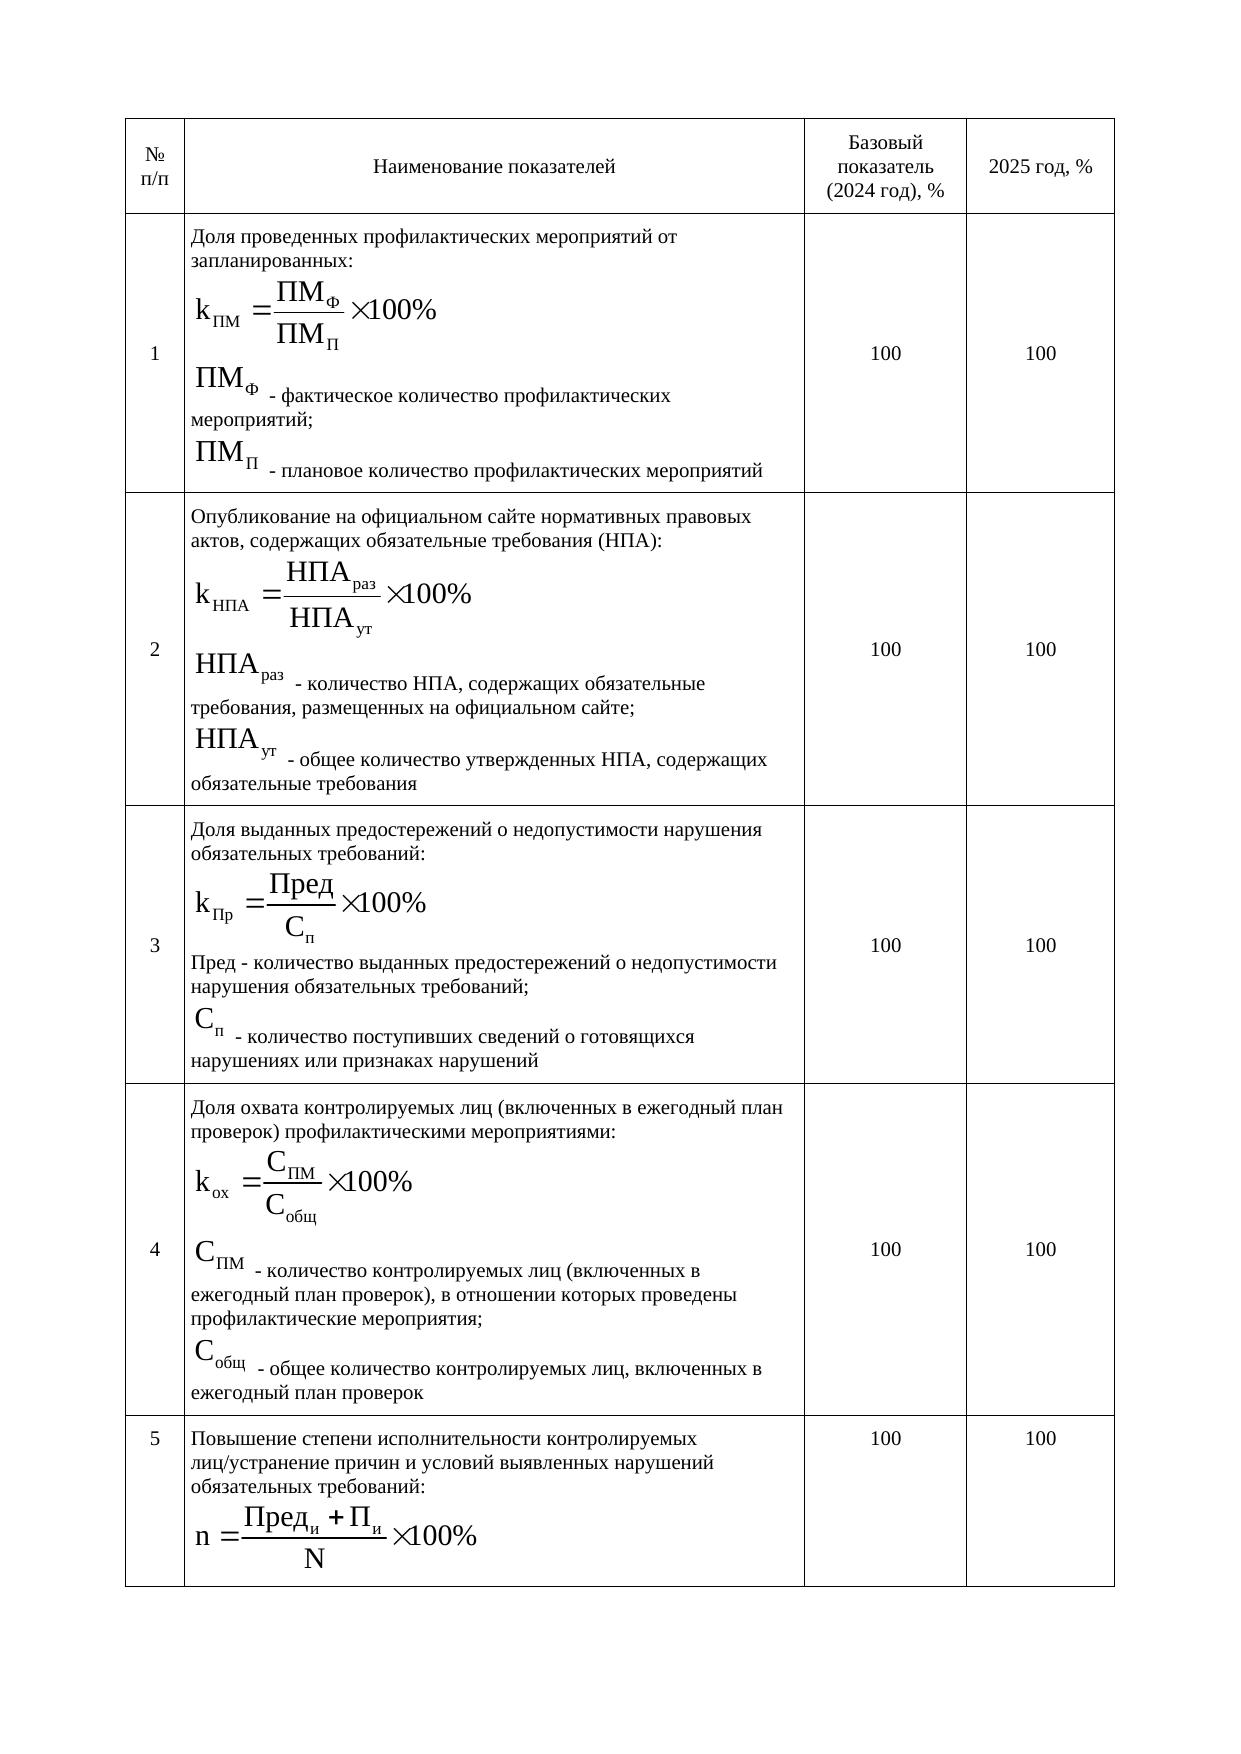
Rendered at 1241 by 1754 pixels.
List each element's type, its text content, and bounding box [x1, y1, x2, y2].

table_cell 100 [805, 1084, 966, 1414]
table_cell Доля охвата контролируемых лиц (включенных в ежегодный план проверок) профилактическими мероприятиями: - количество контролируемых лиц (включенных в ежегодный план проверок), в отношении которых проведены профилактические мероприятия; - общее количество контролируемых лиц, включенных в ежегодный план проверок [185, 1084, 804, 1414]
table_cell 3 [126, 806, 184, 1083]
table_cell 100 [967, 214, 1114, 492]
table_header Наименование показателей [185, 119, 804, 213]
table_cell 100 [805, 1416, 966, 1586]
table_cell Доля выданных предостережений о недопустимости нарушения обязательных требований: Пред - количество выданных предостережений о недопустимости нарушения обязательных требований; - количество поступивших сведений о готовящихся нарушениях или признаках нарушений [185, 806, 804, 1083]
table_cell 100 [967, 1416, 1114, 1586]
table_header 2025 год, % [967, 119, 1114, 213]
table_cell 4 [126, 1084, 184, 1414]
table_cell Доля проведенных профилактических мероприятий от запланированных: - фактическое количество профилактических мероприятий; - плановое количество профилактических мероприятий [185, 214, 804, 492]
table_cell Опубликование на официальном сайте нормативных правовых актов, содержащих обязательные требования (НПА): - количество НПА, содержащих обязательные требования, размещенных на официальном сайте; - общее количество утвержденных НПА, содержащих обязательные требования [185, 493, 804, 805]
table_header № п/п [126, 119, 184, 213]
table_cell 100 [967, 493, 1114, 805]
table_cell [185, 1416, 804, 1586]
table_cell 2 [126, 493, 184, 805]
table_cell 100 [805, 493, 966, 805]
table_cell 100 [967, 806, 1114, 1083]
table_header Базовый показатель (2024 год), % [805, 119, 966, 213]
table_cell 100 [805, 806, 966, 1083]
table_cell 5 [126, 1416, 184, 1586]
table_cell 100 [967, 1084, 1114, 1414]
table_cell 1 [126, 214, 184, 492]
table_cell 100 [805, 214, 966, 492]
